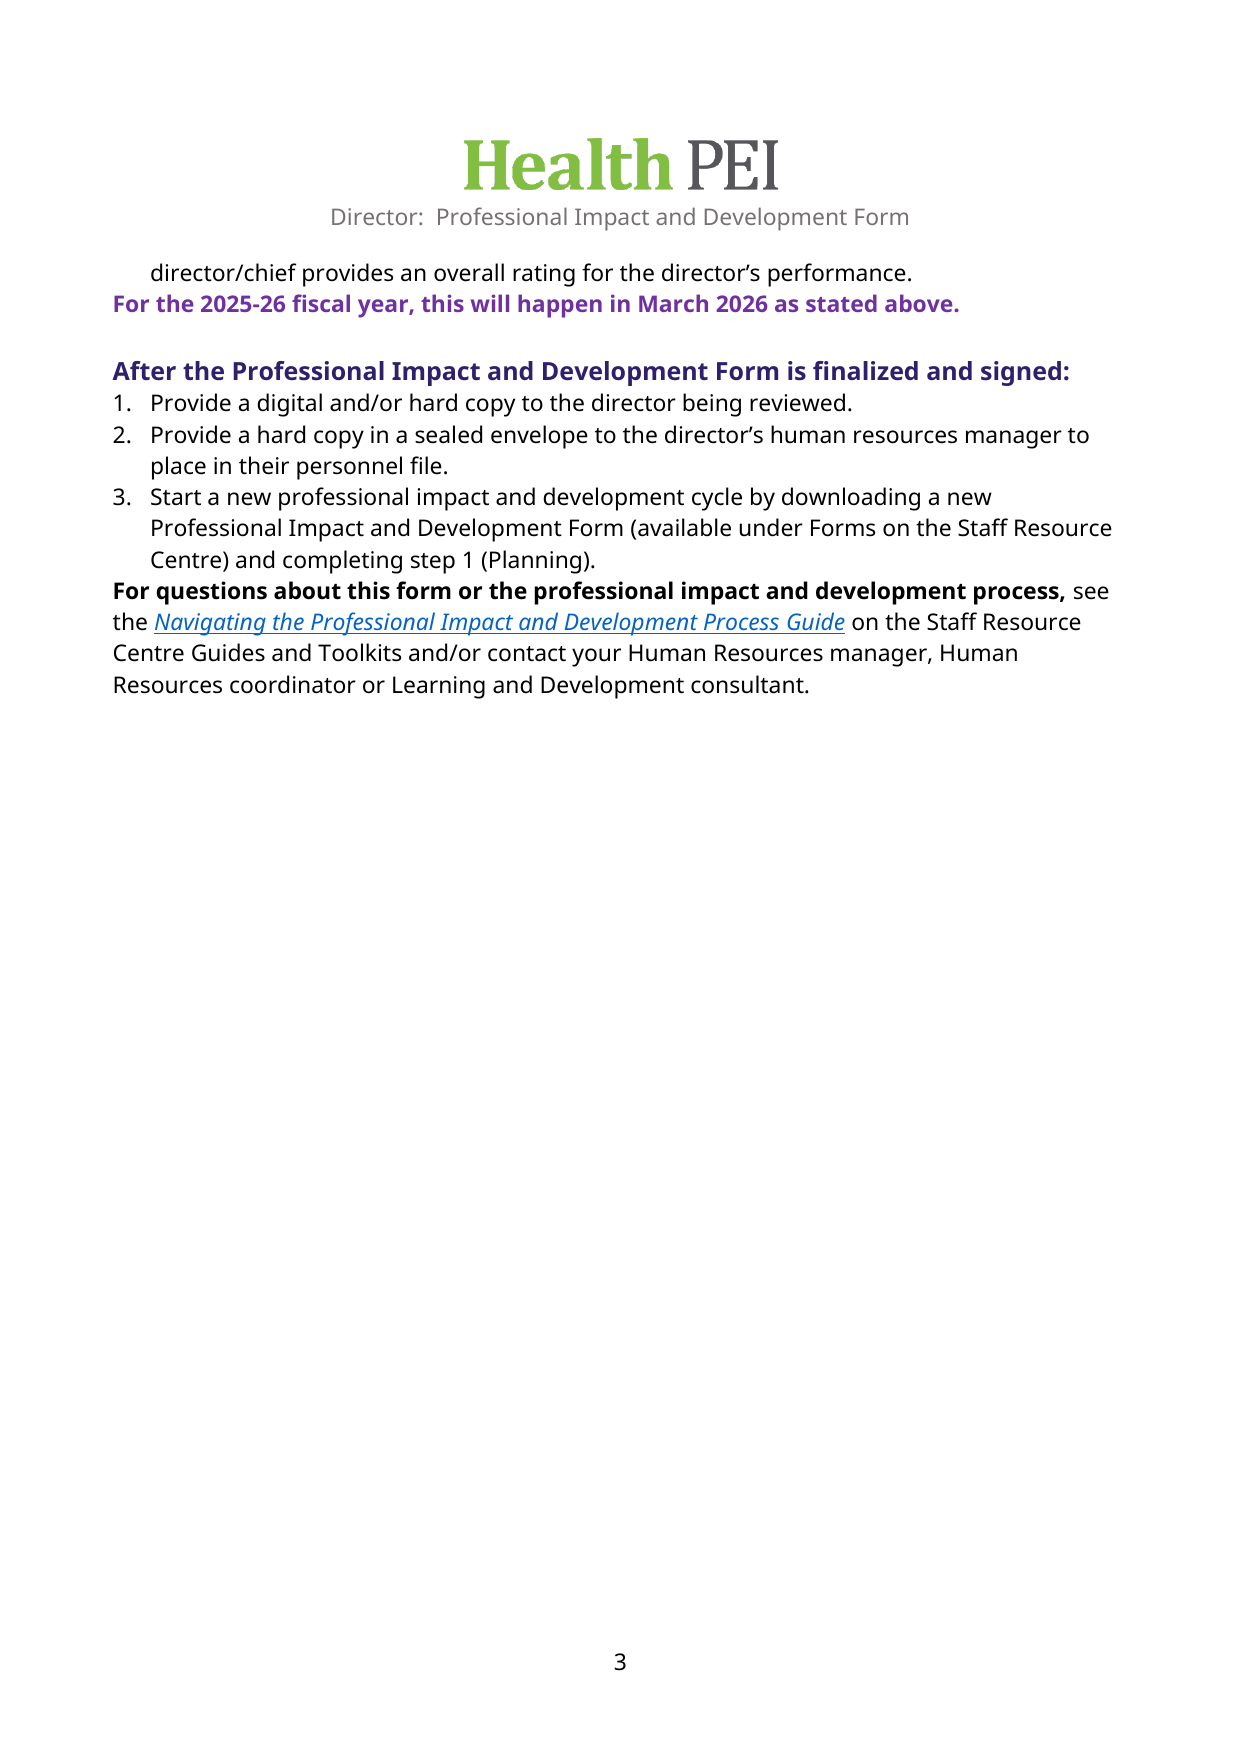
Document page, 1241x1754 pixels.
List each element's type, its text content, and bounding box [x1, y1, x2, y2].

list Start a new professional impact and development cycle by downloading a new Professional Impact and Development Form (available under Forms on the Staff Resource Centre) and completing step 1 (Planning). [112, 481, 1128, 575]
list For the 2025-26 fiscal year, this will happen in March 2026 as stated above. [112, 288, 1128, 319]
picture [460, 130, 780, 198]
list Provide a hard copy in a sealed envelope to the director’s human resources manager to place in their personnel file. [112, 419, 1128, 481]
subtitle After the Professional Impact and Development Form is finalized and signed: [112, 353, 1128, 387]
list Provide a digital and/or hard copy to the director being reviewed. [112, 387, 1128, 419]
text For questions about this form or the professional impact and development process, see the Navigating the Professional Impact and Development Process Guide on the Staff Resource Centre Guides and Toolkits and/or contact your Human Resources manager, Human Resources coordinator or Learning and Development consultant. [112, 575, 1128, 700]
